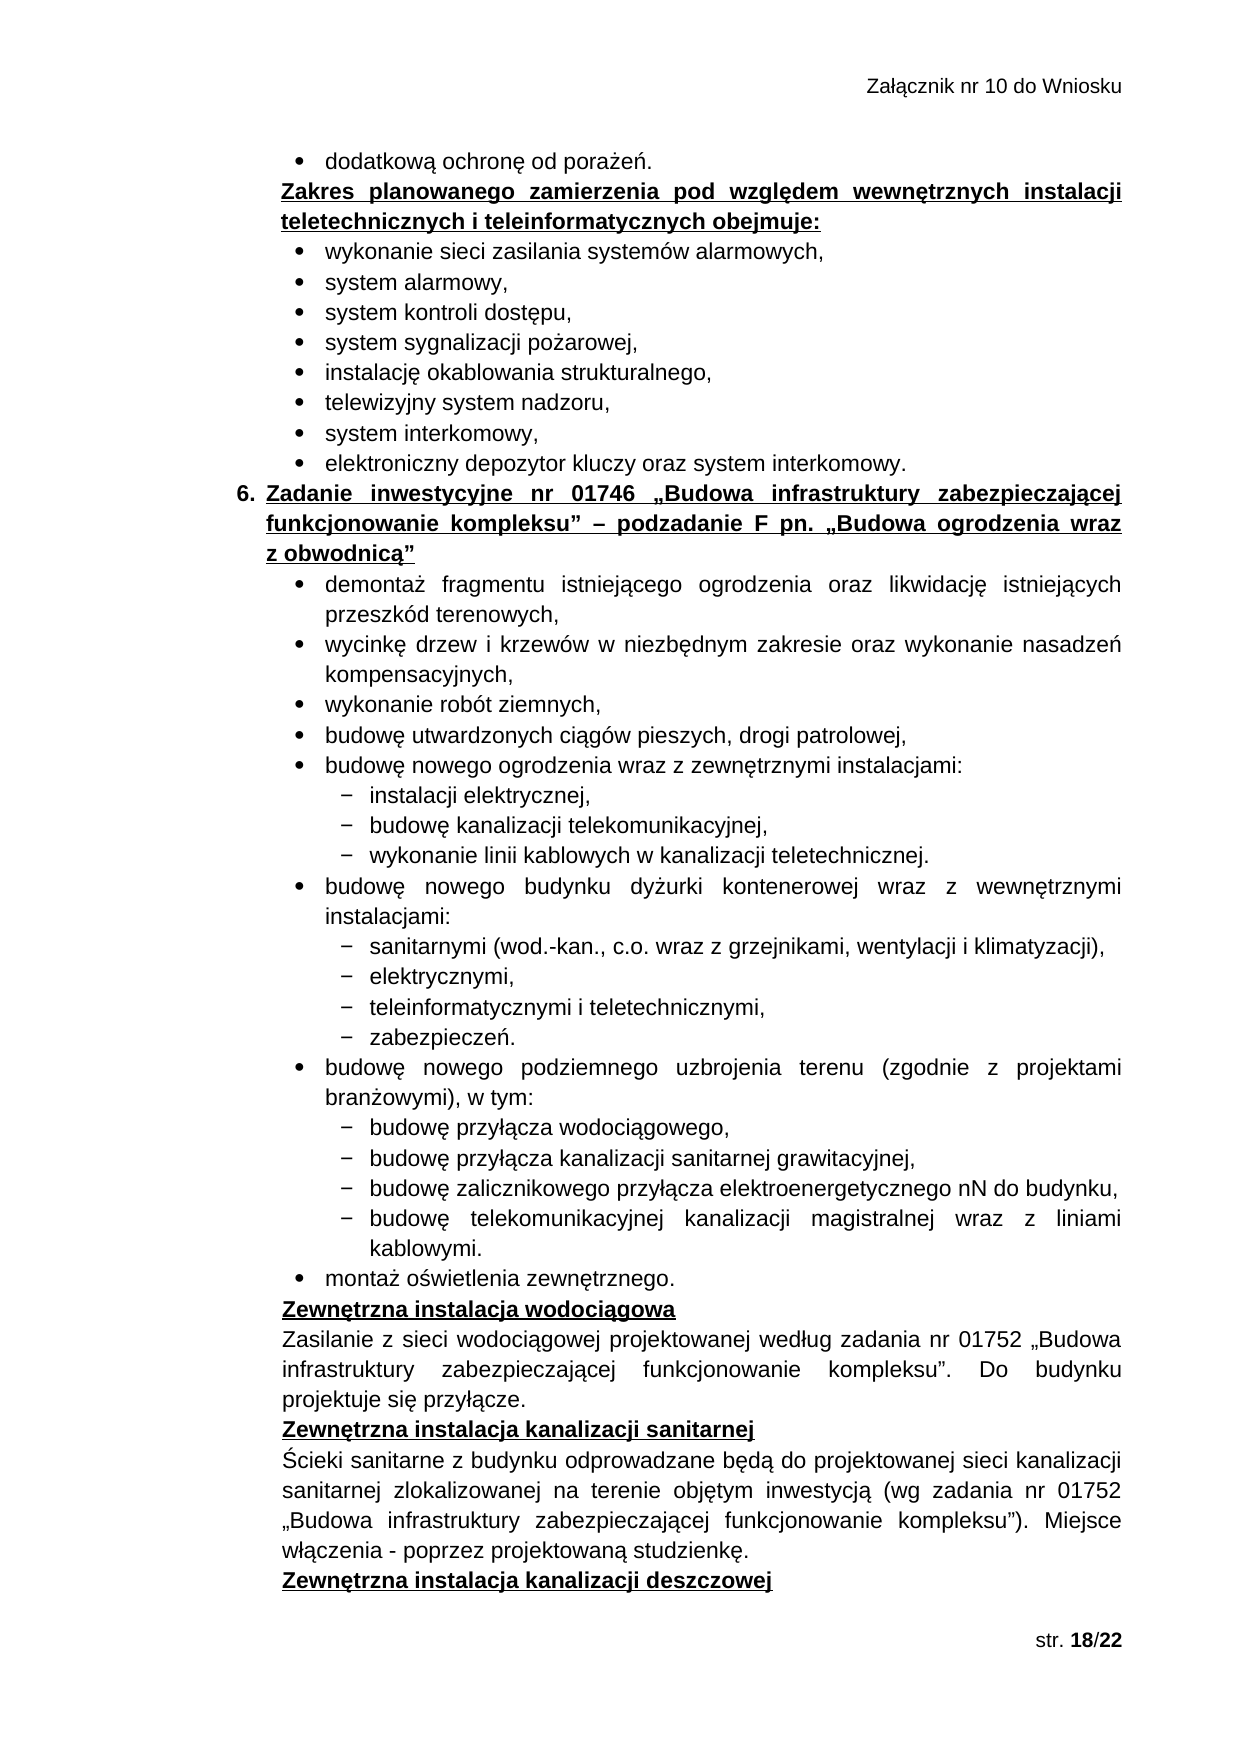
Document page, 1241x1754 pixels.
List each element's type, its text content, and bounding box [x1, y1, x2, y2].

list demontaż fragmentu istniejącego ogrodzenia oraz likwidację istniejących przeszkód terenowych, [295, 571, 1122, 627]
list budowę nowego budynku dyżurki kontenerowej wraz z wewnętrznymi instalacjami: [295, 873, 1122, 929]
list system sygnalizacji pożarowej, [295, 329, 1122, 355]
list system kontroli dostępu, [295, 299, 1122, 325]
list instalacji elektrycznej, [340, 782, 1122, 808]
list teleinformatycznymi i teletechnicznymi, [340, 993, 1122, 1020]
list budowę telekomunikacyjnej kanalizacji magistralnej wraz z liniami kablowymi. [340, 1205, 1122, 1262]
list telewizyjny system nadzoru, [295, 389, 1122, 416]
list elektroniczny depozytor kluczy oraz system interkomowy. [295, 450, 1122, 476]
list budowę zalicznikowego przyłącza elektroenergetycznego nN do budynku, [340, 1175, 1122, 1201]
list Ścieki sanitarne z budynku odprowadzane będą do projektowanej sieci kanalizacji sanitarnej zlokalizowanej na terenie objętym inwestycją (wg zadania nr 01752 „Budowa infrastruktury zabezpieczającej funkcjonowanie kompleksu”). Miejsce włączenia - poprzez projektowaną studzienkę. [282, 1447, 1122, 1564]
list wycinkę drzew i krzewów w niezbędnym zakresie oraz wykonanie nasadzeń kompensacyjnych, [295, 631, 1122, 688]
list budowę nowego ogrodzenia wraz z zewnętrznymi instalacjami: [295, 752, 1122, 778]
text Zakres planowanego zamierzenia pod względem wewnętrznych instalacji teletechnicznych i teleinformatycznych obejmuje: [281, 202, 1122, 234]
list Zewnętrzna instalacja wodociągowa [282, 1296, 1122, 1322]
list system interkomowy, [295, 419, 1122, 446]
list budowę kanalizacji telekomunikacyjnej, [340, 812, 1122, 839]
list Zadanie inwestycyjne nr 01746 „Budowa infrastruktury zabezpieczającej funkcjonowanie kompleksu” – podzadanie F pn. „Budowa ogrodzenia wraz z obwodnicą” [236, 480, 1122, 567]
list budowę nowego podziemnego uzbrojenia terenu (zgodnie z projektami branżowymi), w tym: [295, 1054, 1122, 1111]
list system alarmowy, [295, 268, 1122, 295]
list budowę utwardzonych ciągów pieszych, drogi patrolowej, [295, 722, 1122, 748]
list budowę przyłącza kanalizacji sanitarnej grawitacyjnej, [340, 1144, 1122, 1171]
list montaż oświetlenia zewnętrznego. [295, 1265, 1122, 1292]
list elektrycznymi, [340, 963, 1122, 990]
list Zewnętrzna instalacja kanalizacji sanitarnej [282, 1416, 1122, 1443]
list dodatkową ochronę od porażeń. [295, 148, 1122, 174]
list wykonanie linii kablowych w kanalizacji teletechnicznej. [340, 842, 1122, 869]
list wykonanie robót ziemnych, [295, 691, 1122, 718]
list instalację okablowania strukturalnego, [295, 359, 1122, 386]
list budowę przyłącza wodociągowego, [340, 1114, 1122, 1141]
list Zewnętrzna instalacja kanalizacji deszczowej [282, 1567, 1122, 1594]
list zabezpieczeń. [340, 1024, 1122, 1050]
list sanitarnymi (wod.-kan., c.o. wraz z grzejnikami, wentylacji i klimatyzacji), [340, 933, 1122, 959]
list Zasilanie z sieci wodociągowej projektowanej według zadania nr 01752 „Budowa infrastruktury zabezpieczającej funkcjonowanie kompleksu”. Do budynku projektuje się przyłącze. [282, 1326, 1122, 1413]
list wykonanie sieci zasilania systemów alarmowych, [295, 238, 1122, 265]
text Zakres planowanego zamierzenia pod względem wewnętrznych instalacji teletechnicznych i teleinformatycznych obejmuje: [281, 178, 1122, 201]
